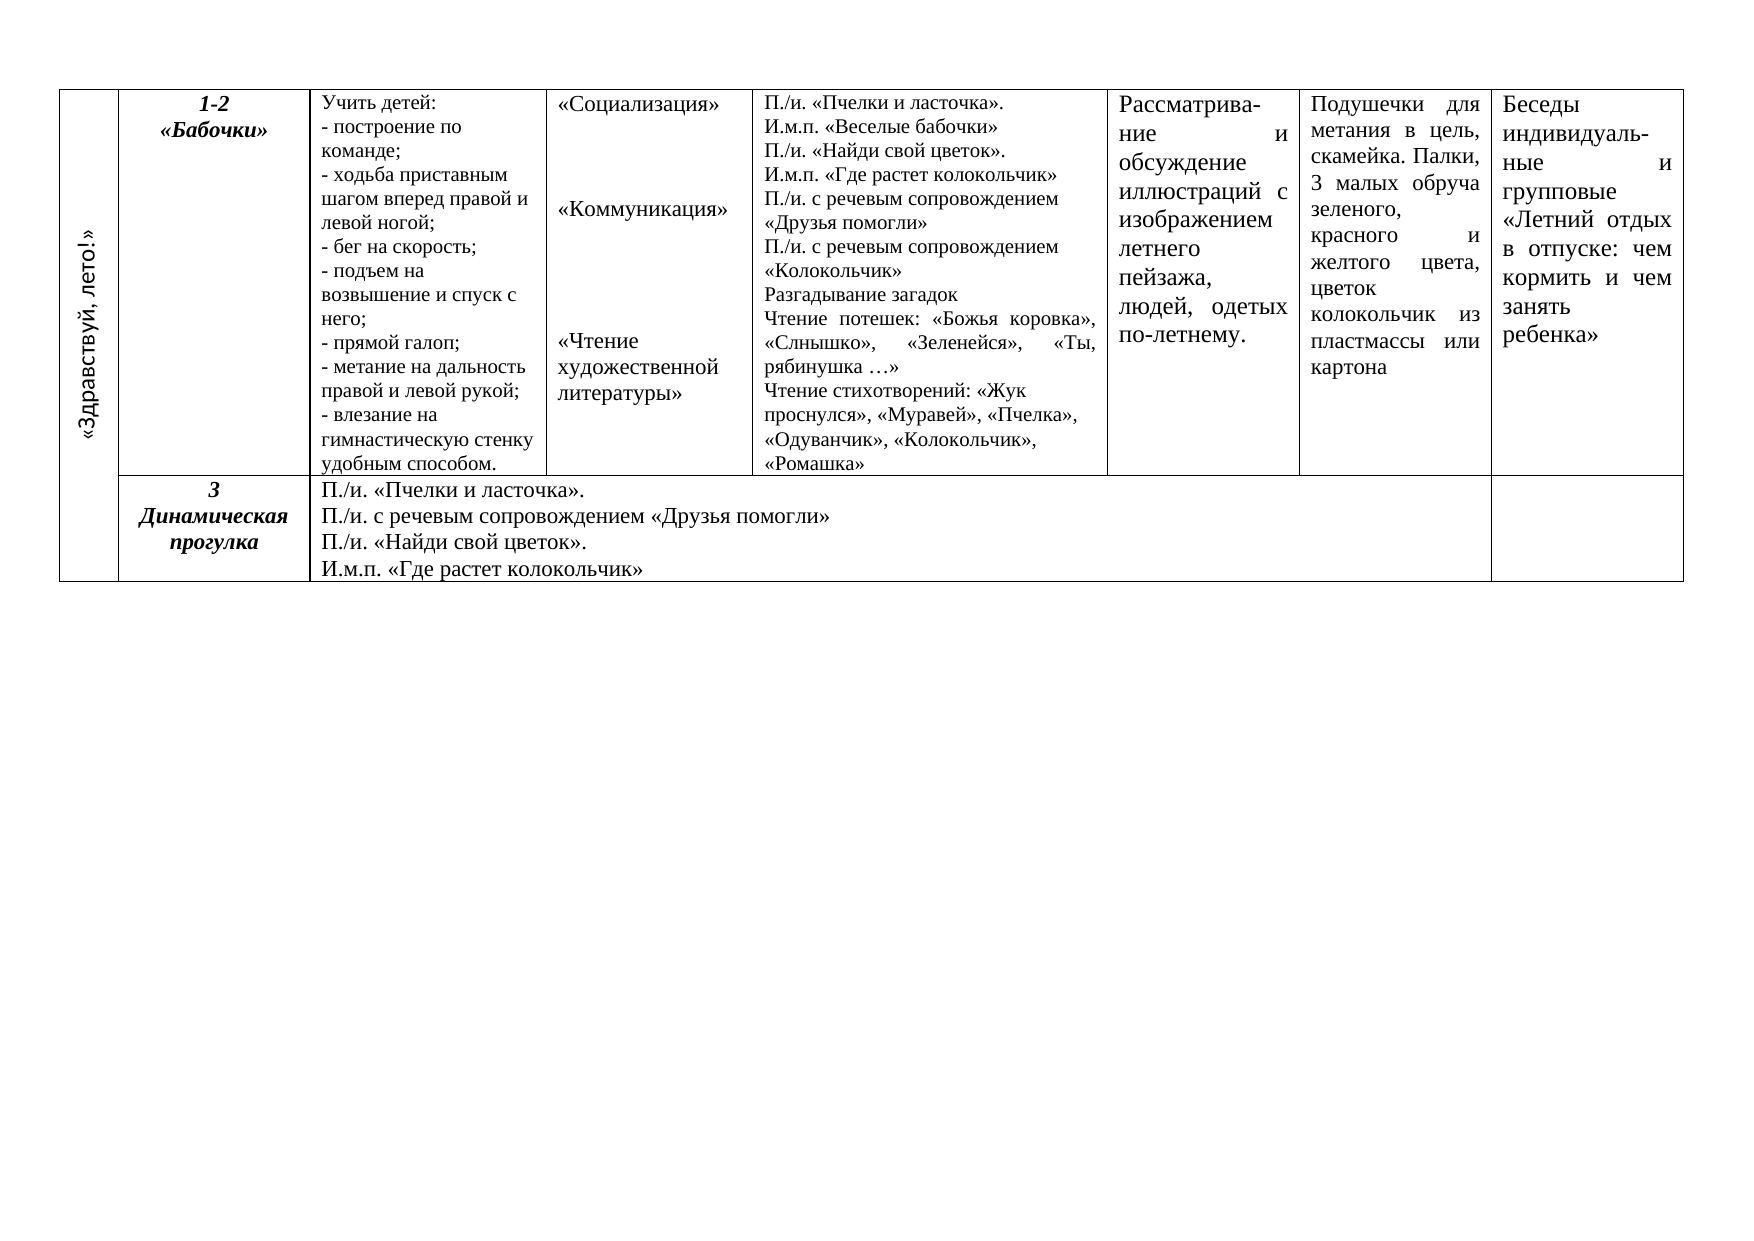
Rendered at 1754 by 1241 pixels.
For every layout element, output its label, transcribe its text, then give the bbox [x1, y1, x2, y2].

table_header Беседы индивидуаль-ные и групповые «Летний отдых в отпуске: чем кормить и чем занять ребенка» [1492, 90, 1683, 474]
table_cell 3 Динамическая прогулка [119, 476, 309, 581]
table_cell П./и. «Пчелки и ласточка». П./и. с речевым сопровождением «Друзья помогли» П./и. «Найди свой цветок». И.м.п. «Где растет колокольчик» [311, 476, 1491, 581]
table_header Учить детей: - построение по команде; - ходьба приставным шагом вперед правой и левой ногой; - бег на скорость; - подъем на возвышение и спуск с него; - прямой галоп; - метание на дальность правой и левой рукой; - влезание на гимнастическую стенку удобным способом. [311, 90, 546, 474]
table_header «Здравствуй, лето!» [60, 90, 118, 581]
table_header «Социализация» «Коммуникация» «Чтение художественной литературы» [547, 90, 752, 474]
table_header П./и. «Пчелки и ласточка». И.м.п. «Веселые бабочки» П./и. «Найди свой цветок». И.м.п. «Где растет колокольчик» П./и. с речевым сопровождением «Друзья помогли» П./и. с речевым сопровождением «Колокольчик» Разгадывание загадок Чтение потешек: «Божья коровка», «Слнышко», «Зеленейся», «Ты, рябинушка …» Чтение стихотворений: «Жук проснулся», «Муравей», «Пчелка», «Одуванчик», «Колокольчик», «Ромашка» [753, 90, 1107, 474]
table_header Подушечки для метания в цель, скамейка. Палки, 3 малых обруча зеленого, красного и желтого цвета, цветок колокольчик из пластмассы или картона [1300, 90, 1491, 474]
table_cell [1492, 476, 1683, 581]
table_header Рассматрива-ние и обсуждение иллюстраций с изображением летнего пейзажа, людей, одетых по-летнему. [1108, 90, 1299, 474]
table_header 1-2 «Бабочки» [119, 90, 309, 474]
